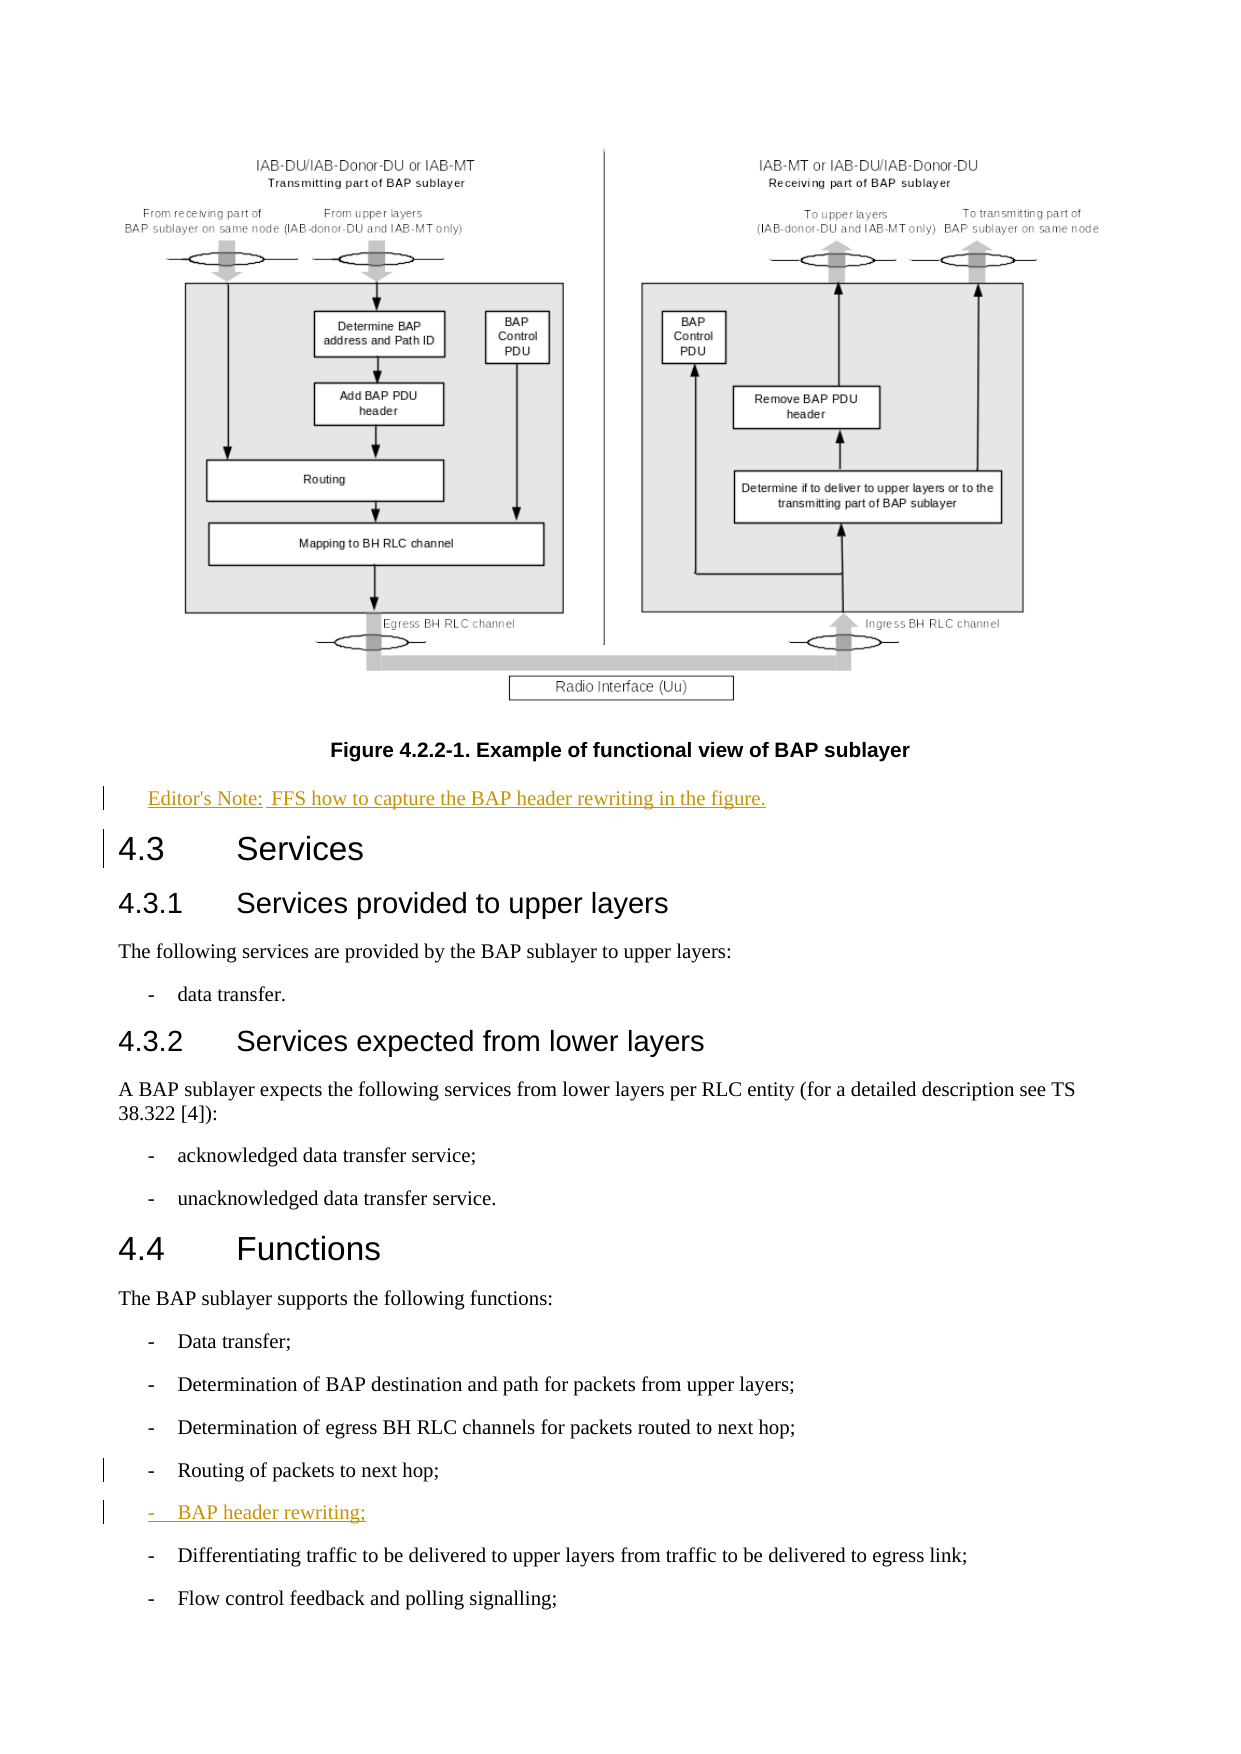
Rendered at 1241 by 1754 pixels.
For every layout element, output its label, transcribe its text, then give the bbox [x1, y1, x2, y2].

text - Flow control feedback and polling signalling; [148, 1586, 1122, 1610]
text The BAP sublayer supports the following functions: [118, 1286, 1122, 1310]
text 4.4 Functions [118, 1229, 1122, 1267]
text - Determination of egress BH RLC channels for packets routed to next hop; [148, 1415, 1122, 1439]
list A BAP sublayer expects the following services from lower layers per RLC entity (for a detailed description see TS 38.322 [4]): [118, 1077, 1122, 1125]
text The following services are provided by the BAP sublayer to upper layers: [118, 939, 1122, 963]
text 4.3 Services [118, 829, 1122, 868]
text - Data transfer; [148, 1329, 1122, 1353]
text 4.3.2 Services expected from lower layers [118, 1024, 1122, 1058]
text Figure 4.2.2-1. Example of functional view of BAP sublayer [118, 737, 1122, 761]
text - data transfer. [148, 981, 1122, 1006]
text - Differentiating traffic to be delivered to upper layers from traffic to be delivered to egress link; [148, 1543, 1122, 1567]
text - acknowledged data transfer service; [148, 1143, 1122, 1167]
text - Determination of BAP destination and path for packets from upper layers; [148, 1372, 1122, 1396]
text - Routing of packets to next hop; [148, 1457, 1122, 1482]
text 4.3.1 Services provided to upper layers [118, 886, 1122, 920]
text - unacknowledged data transfer service. [148, 1186, 1122, 1210]
